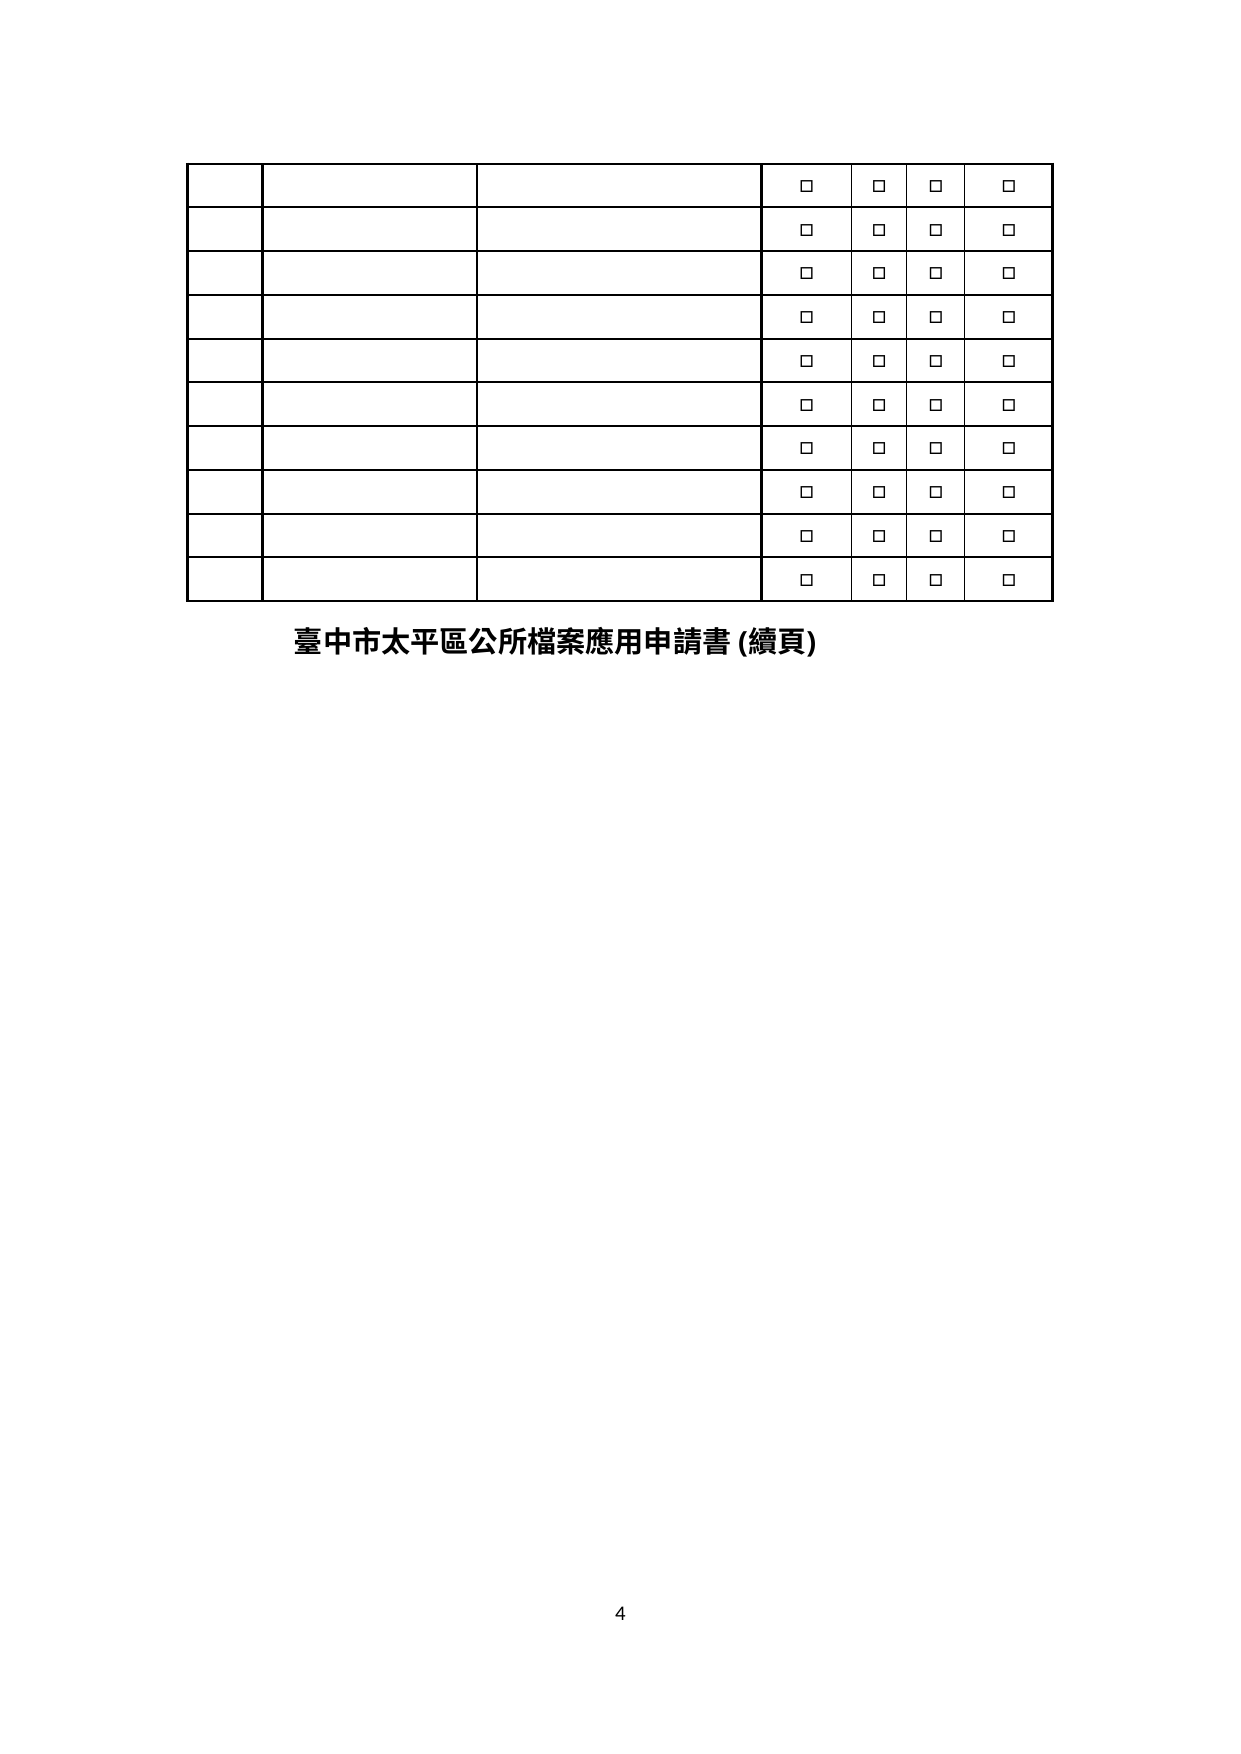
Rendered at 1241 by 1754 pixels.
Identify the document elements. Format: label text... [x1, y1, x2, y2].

table_cell □ [763, 558, 851, 600]
table_cell [189, 208, 261, 250]
table_cell □ [763, 208, 851, 250]
table_cell [264, 165, 476, 206]
table_cell □ [907, 558, 964, 600]
table_cell □ [965, 165, 1051, 206]
table_cell [264, 558, 476, 600]
table_cell □ [965, 383, 1051, 425]
table_cell [189, 296, 261, 337]
table_cell [264, 471, 476, 512]
table_cell □ [763, 383, 851, 425]
table_cell □ [763, 165, 851, 206]
table_cell □ [763, 296, 851, 337]
table_cell [189, 558, 261, 600]
table_cell [264, 383, 476, 425]
table_cell [478, 208, 760, 250]
table_cell □ [763, 471, 851, 512]
table_cell [189, 383, 261, 425]
table_cell [264, 427, 476, 469]
table_cell [478, 515, 760, 556]
table_cell □ [907, 471, 964, 512]
table_cell □ [965, 427, 1051, 469]
table_cell □ [763, 427, 851, 469]
list 臺中市太平區公所檔案應用申請書 (續頁) [187, 602, 1053, 677]
table_cell [478, 471, 760, 512]
table_cell □ [907, 383, 964, 425]
table_cell □ [965, 471, 1051, 512]
table_cell □ [763, 515, 851, 556]
table_cell [478, 296, 760, 337]
table_cell □ [852, 515, 906, 556]
table_cell [189, 471, 261, 512]
table_cell □ [965, 252, 1051, 294]
table_cell □ [965, 558, 1051, 600]
table_cell □ [852, 383, 906, 425]
table_cell □ [965, 208, 1051, 250]
table_cell □ [965, 340, 1051, 381]
table_cell □ [907, 296, 964, 337]
table_cell [264, 515, 476, 556]
table_cell □ [852, 340, 906, 381]
table_cell [264, 296, 476, 337]
table_cell □ [852, 208, 906, 250]
table_cell □ [763, 252, 851, 294]
table_cell [264, 340, 476, 381]
table_cell [189, 515, 261, 556]
table_cell [264, 252, 476, 294]
table_cell □ [907, 515, 964, 556]
table_cell [189, 340, 261, 381]
table_cell □ [907, 208, 964, 250]
table_cell [189, 427, 261, 469]
table_cell [189, 165, 261, 206]
table_cell □ [763, 340, 851, 381]
table_cell □ [852, 296, 906, 337]
table_cell □ [907, 427, 964, 469]
table_cell □ [907, 165, 964, 206]
table_cell □ [852, 252, 906, 294]
table_cell [189, 252, 261, 294]
table_cell □ [907, 252, 964, 294]
table_cell □ [852, 558, 906, 600]
table_cell □ [965, 515, 1051, 556]
table_cell [478, 340, 760, 381]
table_cell [478, 252, 760, 294]
table_cell □ [852, 471, 906, 512]
table_cell [478, 558, 760, 600]
table_cell □ [852, 427, 906, 469]
table_cell □ [852, 165, 906, 206]
table_cell [264, 208, 476, 250]
table_cell □ [965, 296, 1051, 337]
table_cell [478, 427, 760, 469]
table_cell [478, 165, 760, 206]
table_cell □ [907, 340, 964, 381]
table_cell [478, 383, 760, 425]
